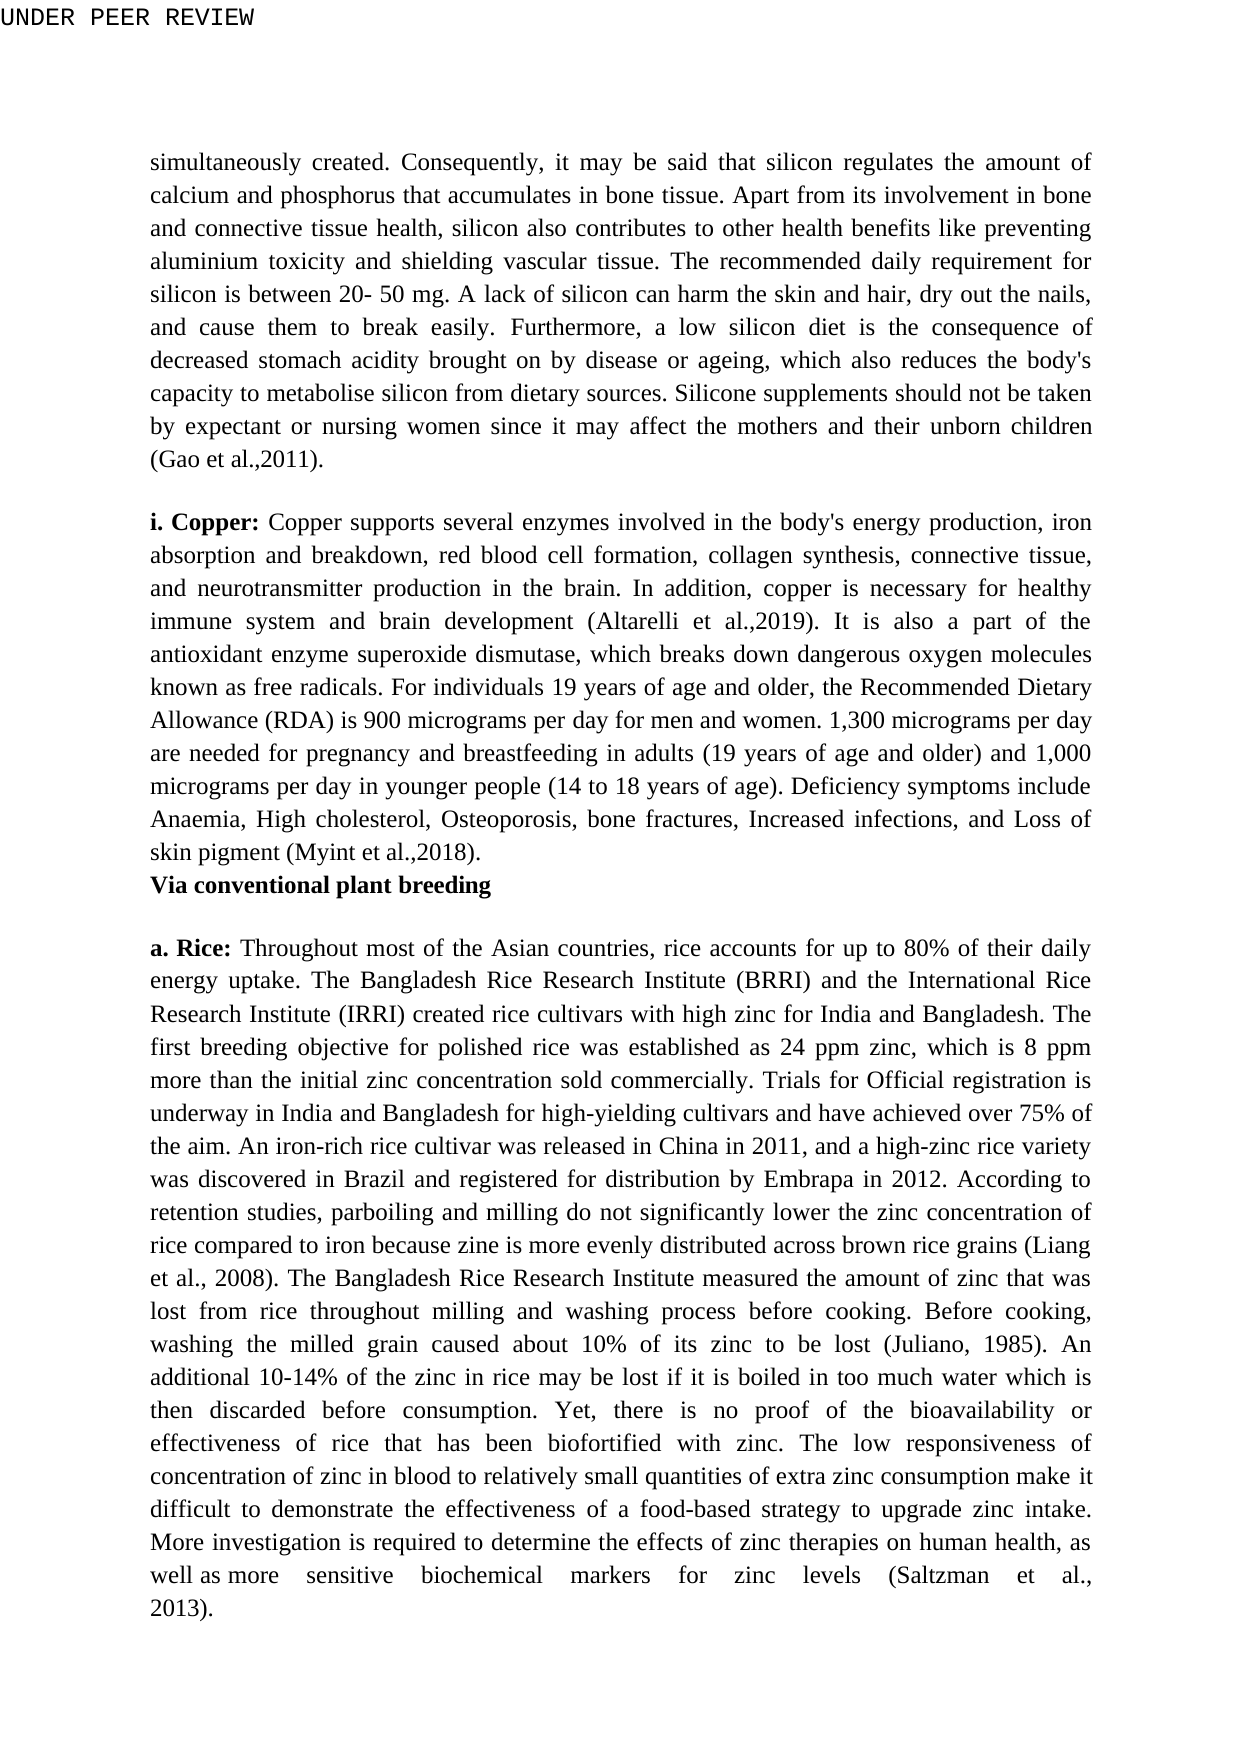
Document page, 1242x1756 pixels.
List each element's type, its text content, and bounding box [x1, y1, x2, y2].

list Rice: Throughout most of the Asian countries, rice accounts for up to 80% of their daily energy uptake. The Bangladesh Rice Research Institute (BRRI) and the International Rice Research Institute (IRRI) created rice cultivars with high zinc for India and Bangladesh. The first breeding objective for polished rice was established as 24 ppm zinc, which is 8 ppm more than the initial zinc concentration sold commercially. Trials for Official registration is underway in India and Bangladesh for high-yielding cultivars and have achieved over 75% of the aim. An iron-rich rice cultivar was released in China in 2011, and a high-zinc rice variety was discovered in Brazil and registered for distribution by Embrapa in 2012. According to retention studies, parboiling and milling do not significantly lower the zinc concentration of rice compared to iron because zine is more evenly distributed across brown rice grains (Liang et al., 2008). The Bangladesh Rice Research Institute measured the amount of zinc that was lost from rice throughout milling and washing process before cooking. Before cooking, washing the milled grain caused about 10% of its zinc to be lost (Juliano, 1985). An additional 10-14% of the zinc in rice may be lost if it is boiled in too much water which is then discarded before consumption. Yet, there is no proof of the bioavailability or effectiveness of rice that has been biofortified with zinc. The low responsiveness of concentration of zinc in blood to relatively small quantities of extra zinc consumption make it difficult to demonstrate the effectiveness of a food-based strategy to upgrade zinc intake. More investigation is required to determine the effects of zinc therapies on human health, as well as more sensitive biochemical markers for zinc levels (Saltzman et al., 2013). [150, 933, 1093, 1622]
list Copper: Copper supports several enzymes involved in the body's energy production, iron absorption and breakdown, red blood cell formation, collagen synthesis, connective tissue, and neurotransmitter production in the brain. In addition, copper is necessary for healthy immune system and brain development (Altarelli et al.,2019). It is also a part of the antioxidant enzyme superoxide dismutase, which breaks down dangerous oxygen molecules known as free radicals. For individuals 19 years of age and older, the Recommended Dietary Allowance (RDA) is 900 micrograms per day for men and women. 1,300 micrograms per day are needed for pregnancy and breastfeeding in adults (19 years of age and older) and 1,000 micrograms per day in younger people (14 to 18 years of age). Deficiency symptoms include Anaemia, High cholesterol, Osteoporosis, bone fractures, Increased infections, and Loss of skin pigment (Myint et al.,2018). [150, 507, 1092, 866]
subtitle Via conventional plant breeding [150, 870, 1242, 899]
text simultaneously created. Consequently, it may be said that silicon regulates the amount of calcium and phosphorus that accumulates in bone tissue. Apart from its involvement in bone and connective tissue health, silicon also contributes to other health benefits like preventing aluminium toxicity and shielding vascular tissue. The recommended daily requirement for silicon is between 20- 50 mg. A lack of silicon can harm the skin and hair, dry out the nails, and cause them to break easily. Furthermore, a low silicon diet is the consequence of decreased stomach acidity brought on by disease or ageing, which also reduces the body's capacity to metabolise silicon from dietary sources. Silicone supplements should not be taken by expectant or nursing women since it may affect the mothers and their unborn children (Gao et al.,2011). [150, 147, 1093, 473]
